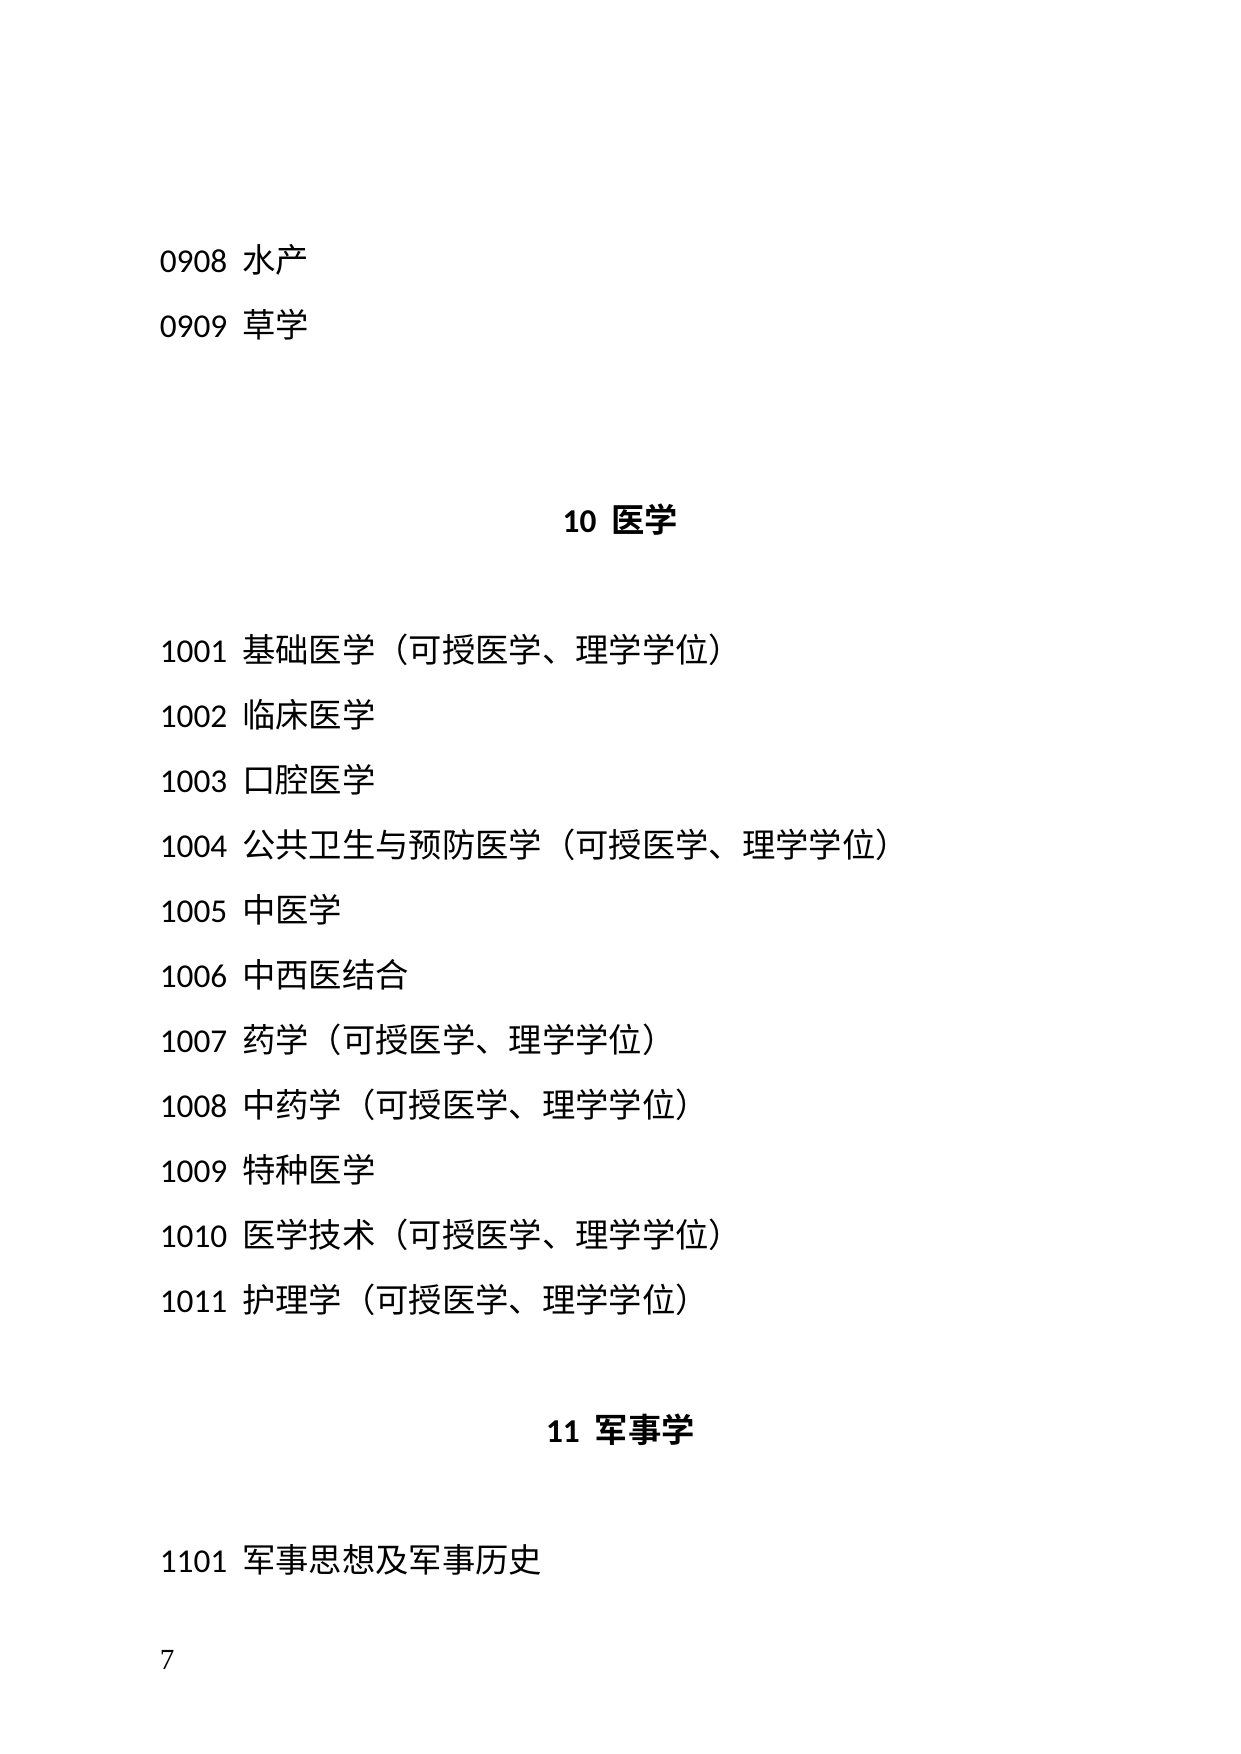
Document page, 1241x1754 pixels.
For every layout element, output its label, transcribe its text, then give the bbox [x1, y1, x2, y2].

text 1003 口腔医学 [159, 745, 1081, 810]
text 1101 军事思想及军事历史 [159, 1525, 1081, 1590]
text 1009 特种医学 [159, 1135, 1081, 1200]
text 1001 基础医学（可授医学、理学学位） [159, 615, 1081, 680]
text 0909 草学 [159, 290, 1081, 355]
text 1007 药学（可授医学、理学学位） [159, 1005, 1081, 1070]
text 1002 临床医学 [159, 680, 1081, 745]
text 1008 中药学（可授医学、理学学位） [159, 1070, 1081, 1135]
text 1006 中西医结合 [159, 940, 1081, 1005]
text 10 医学 [159, 485, 1081, 550]
text 1004 公共卫生与预防医学（可授医学、理学学位） [159, 810, 1081, 875]
text 11 军事学 [159, 1395, 1081, 1460]
text 0908 水产 [159, 225, 1081, 290]
text 1011 护理学（可授医学、理学学位） [159, 1265, 1081, 1330]
text 1010 医学技术（可授医学、理学学位） [159, 1200, 1081, 1265]
text 1005 中医学 [159, 875, 1081, 940]
